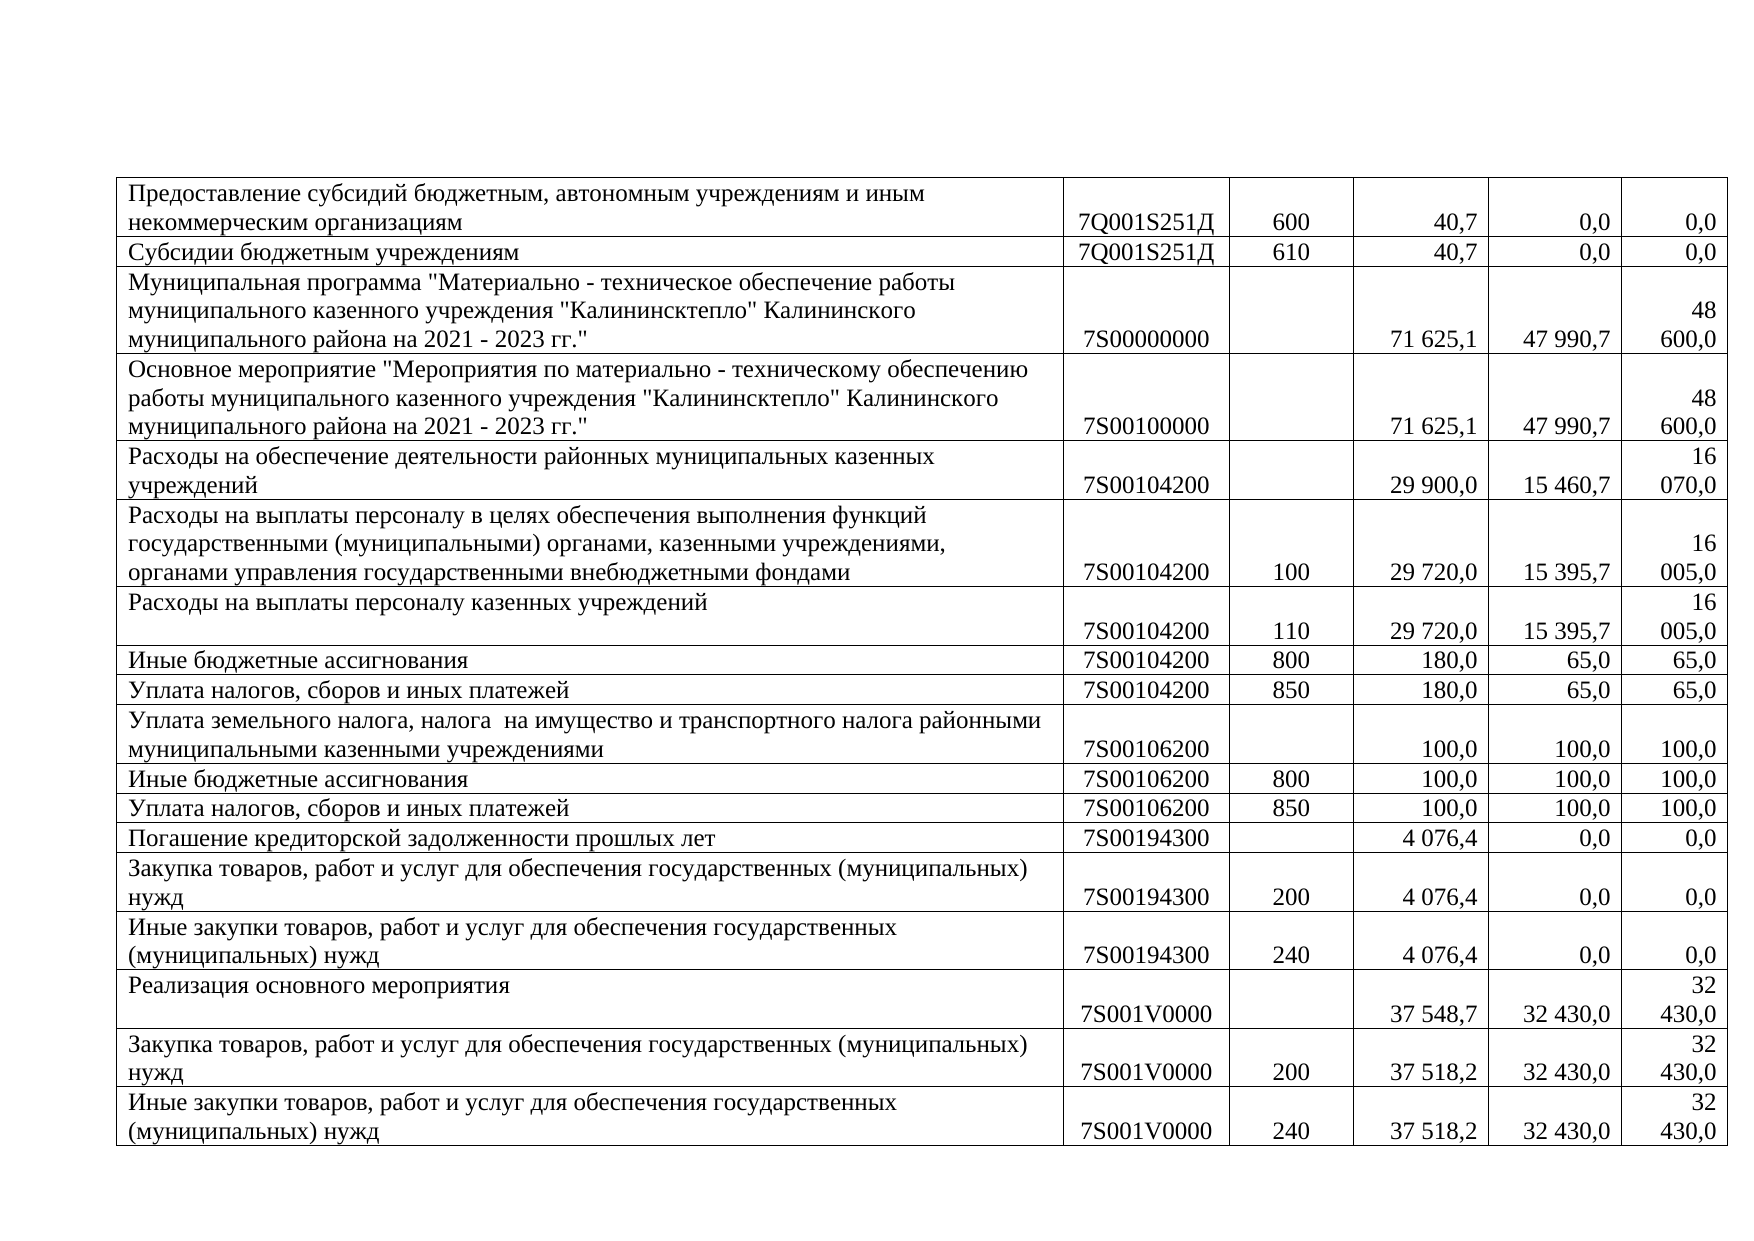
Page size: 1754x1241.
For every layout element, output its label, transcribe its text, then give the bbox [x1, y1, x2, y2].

table_cell 40,7 [1354, 237, 1488, 266]
table_cell 0,0 [1489, 912, 1621, 969]
table_cell Закупка товаров, работ и услуг для обеспечения государственных (муниципальных) нужд [117, 853, 1063, 911]
table_cell 7S00106200 [1064, 764, 1229, 792]
table_cell Иные бюджетные ассигнования [117, 646, 1063, 674]
table_cell 16 070,0 [1622, 441, 1727, 499]
table_cell 100,0 [1489, 705, 1621, 763]
table_cell 7Q001S251Д [1064, 237, 1229, 266]
table_cell 240 [1230, 1087, 1353, 1145]
table_cell Иные закупки товаров, работ и услуг для обеспечения государственных (муниципальных) нужд [117, 912, 1063, 969]
table_cell 0,0 [1622, 853, 1727, 911]
table_cell Основное мероприятие "Мероприятия по материально - техническому обеспечению работы муниципального казенного учреждения "Калининсктепло" Калининского муниципального района на 2021 - 2023 гг." [117, 354, 1063, 440]
table_cell 100,0 [1354, 705, 1488, 763]
table_cell 32 430,0 [1622, 1087, 1727, 1145]
table_cell 7S00104200 [1064, 441, 1229, 499]
table_cell 4 076,4 [1354, 912, 1488, 969]
table_cell 240 [1230, 912, 1353, 969]
table_cell 65,0 [1489, 646, 1621, 674]
table_cell 15 460,7 [1489, 441, 1621, 499]
table_cell 100,0 [1489, 794, 1621, 822]
table_cell [1230, 705, 1353, 763]
table_cell 850 [1230, 675, 1353, 704]
table_cell Уплата налогов, сборов и иных платежей [117, 794, 1063, 822]
table_cell 0,0 [1489, 823, 1621, 852]
table_cell 47 990,7 [1489, 267, 1621, 353]
table_cell Реализация основного мероприятия [117, 970, 1063, 1028]
table_cell 110 [1230, 587, 1353, 644]
table_cell 100,0 [1622, 764, 1727, 792]
table_cell 7S00194300 [1064, 853, 1229, 911]
table_cell 7S00194300 [1064, 912, 1229, 969]
table_cell 71 625,1 [1354, 354, 1488, 440]
table_cell 16 005,0 [1622, 587, 1727, 644]
table_cell 7S00000000 [1064, 267, 1229, 353]
table_cell 7S00106200 [1064, 705, 1229, 763]
table_cell Уплата налогов, сборов и иных платежей [117, 675, 1063, 704]
table_cell [1230, 823, 1353, 852]
table_cell Предоставление субсидий бюджетным, автономным учреждениям и иным некоммерческим организациям [117, 178, 1063, 236]
table_cell 600 [1230, 178, 1353, 236]
table_cell 180,0 [1354, 675, 1488, 704]
table_cell Закупка товаров, работ и услуг для обеспечения государственных (муниципальных) нужд [117, 1029, 1063, 1086]
table_cell 0,0 [1489, 853, 1621, 911]
table_cell 0,0 [1622, 237, 1727, 266]
table_cell Муниципальная программа "Материально - техническое обеспечение работы муниципального казенного учреждения "Калининсктепло" Калининского муниципального района на 2021 - 2023 гг." [117, 267, 1063, 353]
table_cell [1230, 970, 1353, 1028]
table_cell 100,0 [1622, 794, 1727, 822]
table_cell 29 900,0 [1354, 441, 1488, 499]
table_cell 15 395,7 [1489, 500, 1621, 586]
table_cell 200 [1230, 853, 1353, 911]
table_cell Расходы на обеспечение деятельности районных муниципальных казенных учреждений [117, 441, 1063, 499]
table_cell 4 076,4 [1354, 853, 1488, 911]
table_cell 800 [1230, 764, 1353, 792]
table_cell 7S00104200 [1064, 675, 1229, 704]
table_cell 7S001V0000 [1064, 1029, 1229, 1086]
table_cell 40,7 [1354, 178, 1488, 236]
table_cell 850 [1230, 794, 1353, 822]
table_cell 7S00194300 [1064, 823, 1229, 852]
table_cell 0,0 [1489, 178, 1621, 236]
table_cell 7S001V0000 [1064, 970, 1229, 1028]
table_cell 71 625,1 [1354, 267, 1488, 353]
table_cell 15 395,7 [1489, 587, 1621, 644]
table_cell 65,0 [1622, 646, 1727, 674]
table_cell 100,0 [1354, 794, 1488, 822]
table_cell Расходы на выплаты персоналу казенных учреждений [117, 587, 1063, 644]
table_cell 0,0 [1622, 178, 1727, 236]
table_cell 48 600,0 [1622, 267, 1727, 353]
table_cell Субсидии бюджетным учреждениям [117, 237, 1063, 266]
table_cell Иные закупки товаров, работ и услуг для обеспечения государственных (муниципальных) нужд [117, 1087, 1063, 1145]
table_cell 37 518,2 [1354, 1087, 1488, 1145]
table_cell 0,0 [1489, 237, 1621, 266]
table_cell 180,0 [1354, 646, 1488, 674]
table_cell 16 005,0 [1622, 500, 1727, 586]
table_cell 7S00106200 [1064, 794, 1229, 822]
table_cell 4 076,4 [1354, 823, 1488, 852]
table_cell 100 [1230, 500, 1353, 586]
table_cell [1230, 441, 1353, 499]
table_cell 32 430,0 [1489, 1029, 1621, 1086]
table_cell 65,0 [1489, 675, 1621, 704]
table_cell 7S00104200 [1064, 500, 1229, 586]
table_cell 32 430,0 [1622, 970, 1727, 1028]
table_cell 29 720,0 [1354, 587, 1488, 644]
table_cell Иные бюджетные ассигнования [117, 764, 1063, 792]
table_cell 32 430,0 [1622, 1029, 1727, 1086]
table_cell [1230, 267, 1353, 353]
table_cell 32 430,0 [1489, 1087, 1621, 1145]
table_cell 100,0 [1489, 764, 1621, 792]
table_cell 0,0 [1622, 912, 1727, 969]
table_cell 610 [1230, 237, 1353, 266]
table_cell 7S00104200 [1064, 646, 1229, 674]
table_cell [1230, 354, 1353, 440]
table_cell 7S001V0000 [1064, 1087, 1229, 1145]
table_cell Уплата земельного налога, налога на имущество и транспортного налога районными муниципальными казенными учреждениями [117, 705, 1063, 763]
table_cell 48 600,0 [1622, 354, 1727, 440]
table_cell 29 720,0 [1354, 500, 1488, 586]
table_cell 800 [1230, 646, 1353, 674]
table_cell 7S00100000 [1064, 354, 1229, 440]
table_cell Погашение кредиторской задолженности прошлых лет [117, 823, 1063, 852]
table_cell 37 548,7 [1354, 970, 1488, 1028]
table_cell 7Q001S251Д [1064, 178, 1229, 236]
table_cell 37 518,2 [1354, 1029, 1488, 1086]
table_cell 100,0 [1354, 764, 1488, 792]
table_cell 7S00104200 [1064, 587, 1229, 644]
table_cell Расходы на выплаты персоналу в целях обеспечения выполнения функций государственными (муниципальными) органами, казенными учреждениями, органами управления государственными внебюджетными фондами [117, 500, 1063, 586]
table_cell 200 [1230, 1029, 1353, 1086]
table_cell 47 990,7 [1489, 354, 1621, 440]
table_cell 32 430,0 [1489, 970, 1621, 1028]
table_cell 65,0 [1622, 675, 1727, 704]
table_cell 100,0 [1622, 705, 1727, 763]
table_cell 0,0 [1622, 823, 1727, 852]
